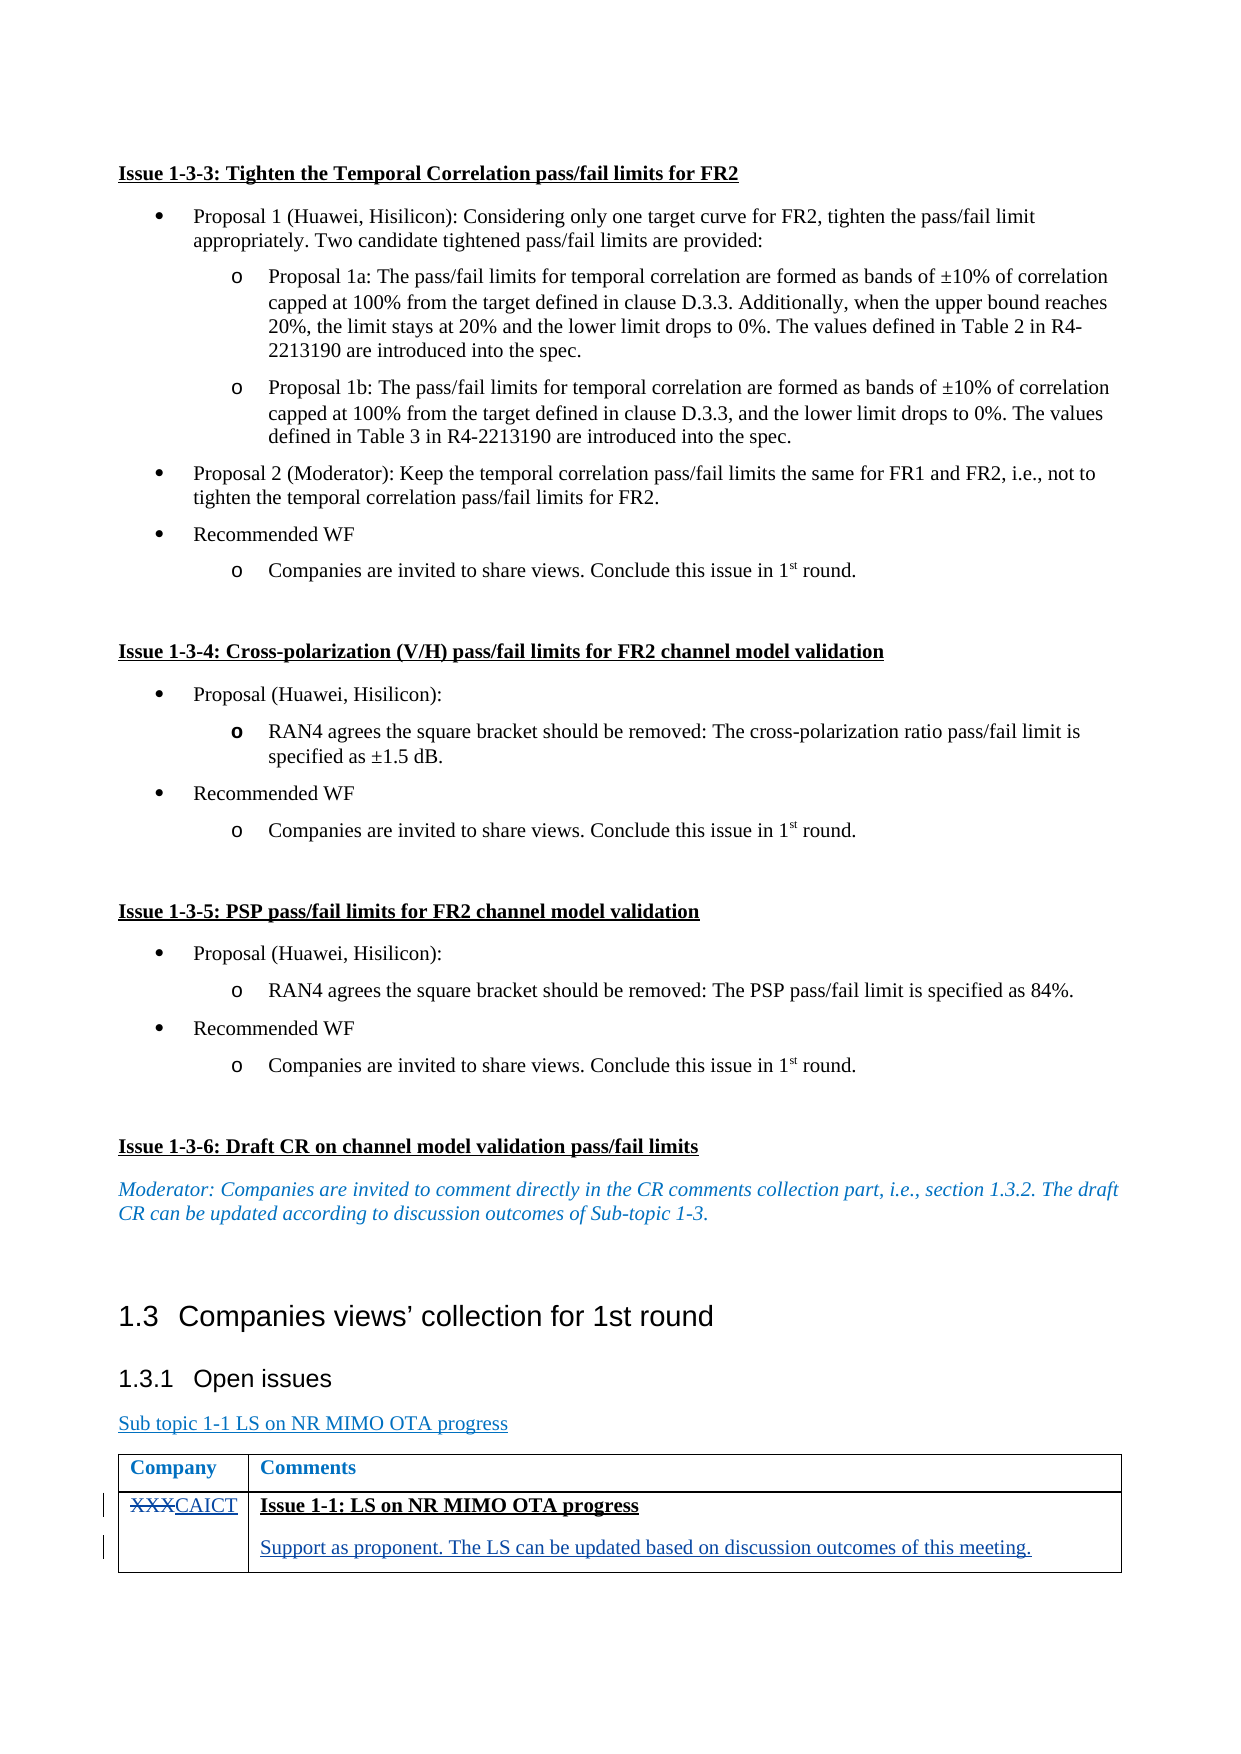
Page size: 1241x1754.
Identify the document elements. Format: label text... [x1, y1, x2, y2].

table_header Company [119, 1455, 248, 1491]
subtitle Open issues [118, 1363, 1122, 1392]
table_cell [119, 1493, 248, 1572]
text Issue 1-3-6: Draft CR on channel model validation pass/fail limits [118, 1134, 1122, 1158]
list Proposal 2 (Moderator): Keep the temporal correlation pass/fail limits the same for FR1 and FR2, i.e., not to tighten the temporal correlation pass/fail limits for FR2. [156, 461, 1122, 509]
text Sub topic 1-1 LS on NR MIMO OTA progress [118, 1411, 1122, 1435]
table_cell Issue 1-1: LS on NR MIMO OTA progress [249, 1493, 1121, 1572]
list Recommended WF [156, 781, 1122, 805]
list Recommended WF [156, 522, 1122, 546]
subtitle Companies views’ collection for 1st round [118, 1299, 1122, 1332]
list RAN4 agrees the square bracket should be removed: The cross-polarization ratio pass/fail limit is specified as ±1.5 dB. [231, 719, 1122, 768]
list Proposal (Huawei, Hisilicon): [156, 682, 1122, 706]
list Proposal (Huawei, Hisilicon): [156, 941, 1122, 965]
text Issue 1-3-5: PSP pass/fail limits for FR2 channel model validation [118, 898, 1122, 923]
list RAN4 agrees the square bracket should be removed: The PSP pass/fail limit is specified as 84%. [231, 978, 1122, 1004]
list Companies are invited to share views. Conclude this issue in 1st round. [231, 817, 1122, 843]
list Companies are invited to share views. Conclude this issue in 1st round. [231, 1053, 1122, 1078]
list Recommended WF [156, 1016, 1122, 1040]
text Issue 1-3-4: Cross-polarization (V/H) pass/fail limits for FR2 channel model validation [118, 639, 1122, 663]
list Proposal 1 (Huawei, Hisilicon): Considering only one target curve for FR2, tighten the pass/fail limit appropriately. Two candidate tightened pass/fail limits are provided: [156, 204, 1122, 252]
table_header Comments [249, 1455, 1121, 1491]
list Companies are invited to share views. Conclude this issue in 1st round. [231, 558, 1122, 584]
text Moderator: Companies are invited to comment directly in the CR comments collection part, i.e., section 1.3.2. The draft CR can be updated according to discussion outcomes of Sub-topic 1-3. [118, 1177, 1122, 1225]
list Proposal 1b: The pass/fail limits for temporal correlation are formed as bands of ±10% of correlation capped at 100% from the target defined in clause D.3.3, and the lower limit drops to 0%. The values defined in Table 3 in R4-2213190 are introduced into the spec. [231, 375, 1122, 448]
list Proposal 1a: The pass/fail limits for temporal correlation are formed as bands of ±10% of correlation capped at 100% from the target defined in clause D.3.3. Additionally, when the upper bound reaches 20%, the limit stays at 20% and the lower limit drops to 0%. The values defined in Table 2 in R4-2213190 are introduced into the spec. [231, 264, 1122, 362]
text Issue 1-3-3: Tighten the Temporal Correlation pass/fail limits for FR2 [118, 161, 1122, 185]
